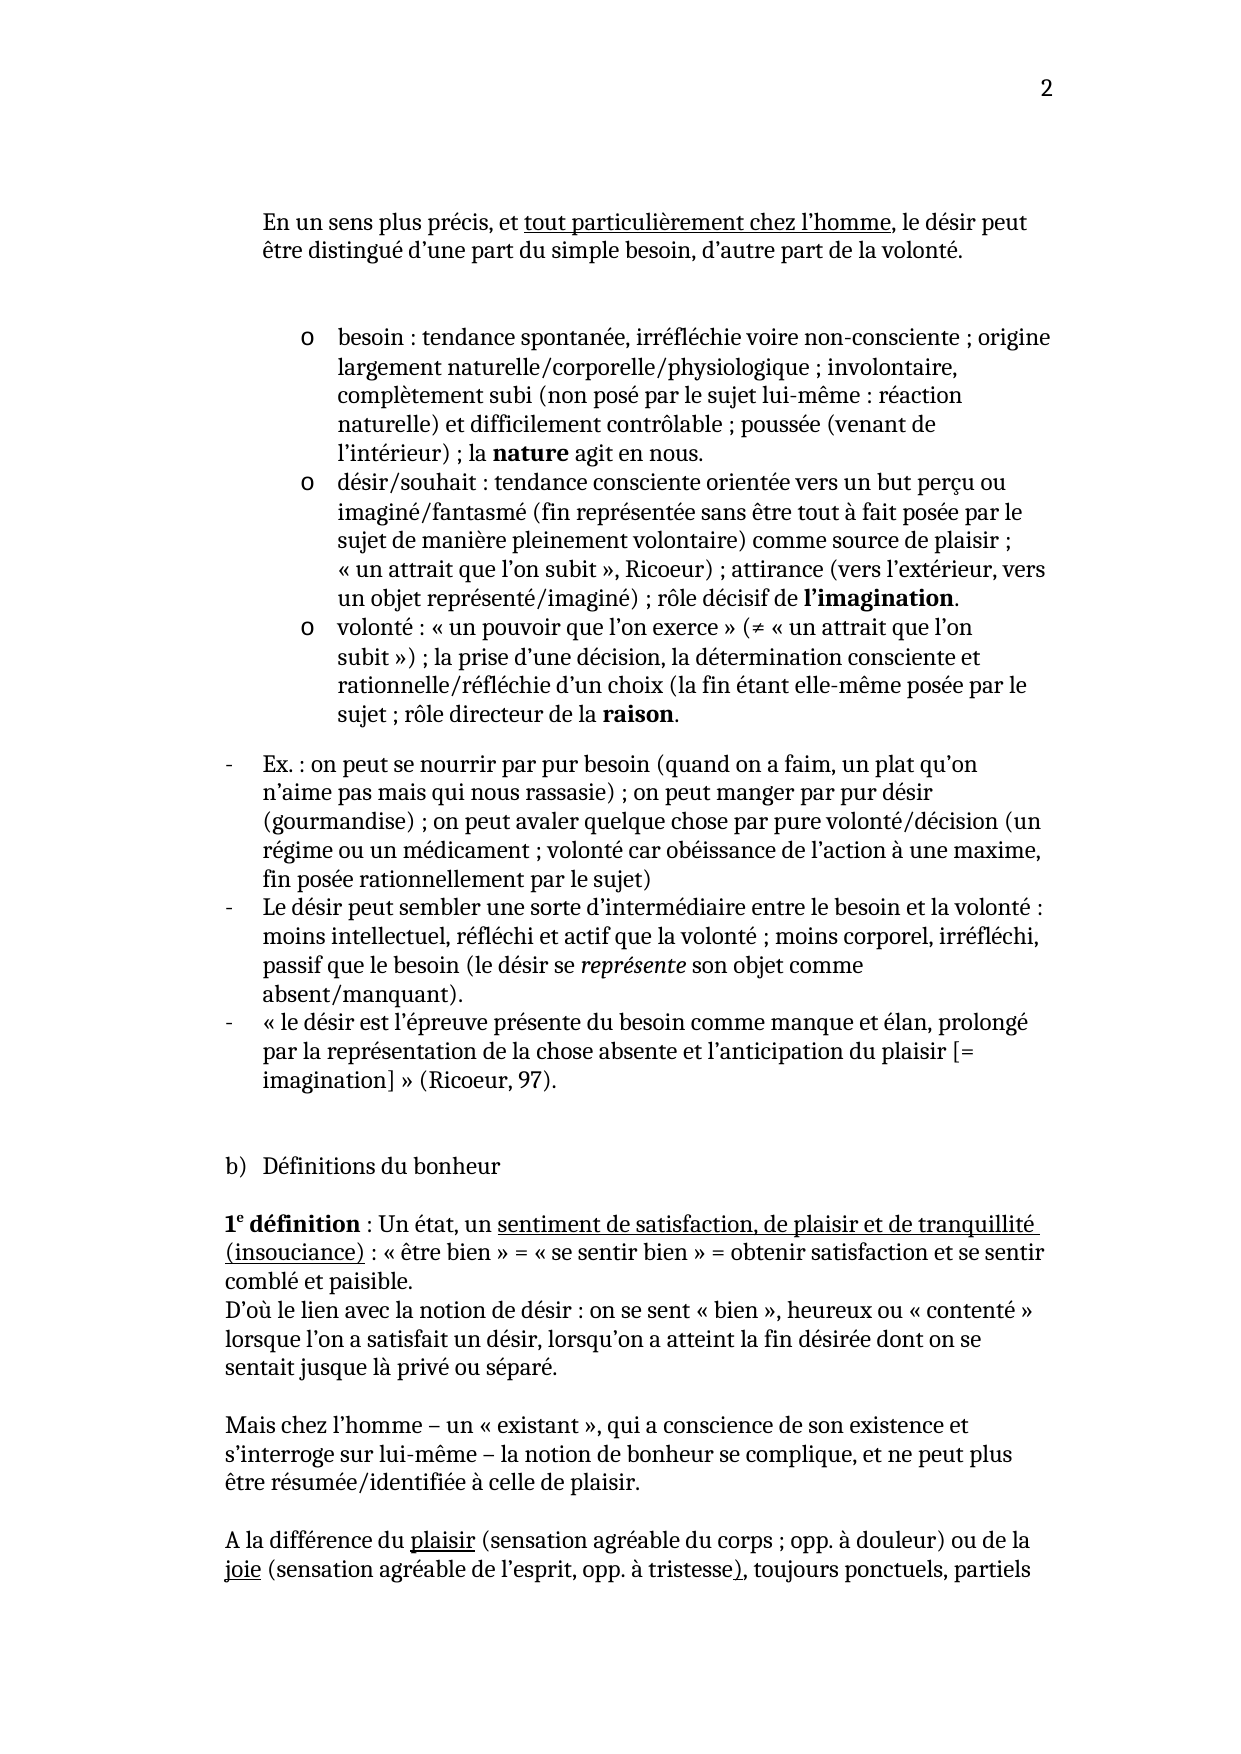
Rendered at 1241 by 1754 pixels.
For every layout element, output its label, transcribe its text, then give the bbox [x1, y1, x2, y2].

text D’où le lien avec la notion de désir : on se sent « bien », heureux ou « contenté » lorsque l’on a satisfait un désir, lorsqu’on a atteint la fin désirée dont on se sentait jusque là privé ou séparé. [225, 1296, 1053, 1382]
list « le désir est l’épreuve présente du besoin comme manque et élan, prolongé par la représentation de la chose absente et l’anticipation du plaisir [= imagination] » (Ricoeur, 97). [225, 1008, 1053, 1094]
list Le désir peut sembler une sorte d’intermédiaire entre le besoin et la volonté : moins intellectuel, réfléchi et actif que la volonté ; moins corporel, irréfléchi, passif que le besoin (le désir se représente son objet comme absent/manquant). [225, 893, 1053, 1008]
list désir/souhait : tendance consciente orientée vers un but perçu ou imaginé/fantasmé (fin représentée sans être tout à fait posée par le sujet de manière pleinement volontaire) comme source de plaisir ; « un attrait que l’on subit », Ricoeur) ; attirance (vers l’extérieur, vers un objet représenté/imaginé) ; rôle décisif de l’imagination. [300, 467, 1053, 612]
list volonté : « un pouvoir que l’on exerce » (≠ « un attrait que l’on subit ») ; la prise d’une décision, la détermination consciente et rationnelle/réfléchie d’un choix (la fin étant elle-même posée par le sujet ; rôle directeur de la raison. [300, 612, 1053, 729]
list besoin : tendance spontanée, irréfléchie voire non-consciente ; origine largement naturelle/corporelle/physiologique ; involontaire, complètement subi (non posé par le sujet lui-même : réaction naturelle) et difficilement contrôlable ; poussée (venant de l’intérieur) ; la nature agit en nous. [300, 322, 1053, 467]
list Ex. : on peut se nourrir par pur besoin (quand on a faim, un plat qu’on n’aime pas mais qui nous rassasie) ; on peut manger par pur désir (gourmandise) ; on peut avaler quelque chose par pure volonté/décision (un régime ou un médicament ; volonté car obéissance de l’action à une maxime, fin posée rationnellement par le sujet) [225, 749, 1053, 893]
list En un sens plus précis, et tout particulièrement chez l’homme, le désir peut être distingué d’une part du simple besoin, d’autre part de la volonté. [262, 207, 1053, 265]
text 1e définition : Un état, un sentiment de satisfaction, de plaisir et de tranquillité (insouciance) : « être bien » = « se sentir bien » = obtenir satisfaction et se sentir comblé et paisible. [225, 1209, 1053, 1296]
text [225, 1526, 1053, 1583]
text Mais chez l’homme – un « existant », qui a conscience de son existence et s’interroge sur lui-même – la notion de bonheur se complique, et ne peut plus être résumée/identifiée à celle de plaisir. [225, 1411, 1053, 1497]
list Définitions du bonheur [225, 1152, 1053, 1181]
